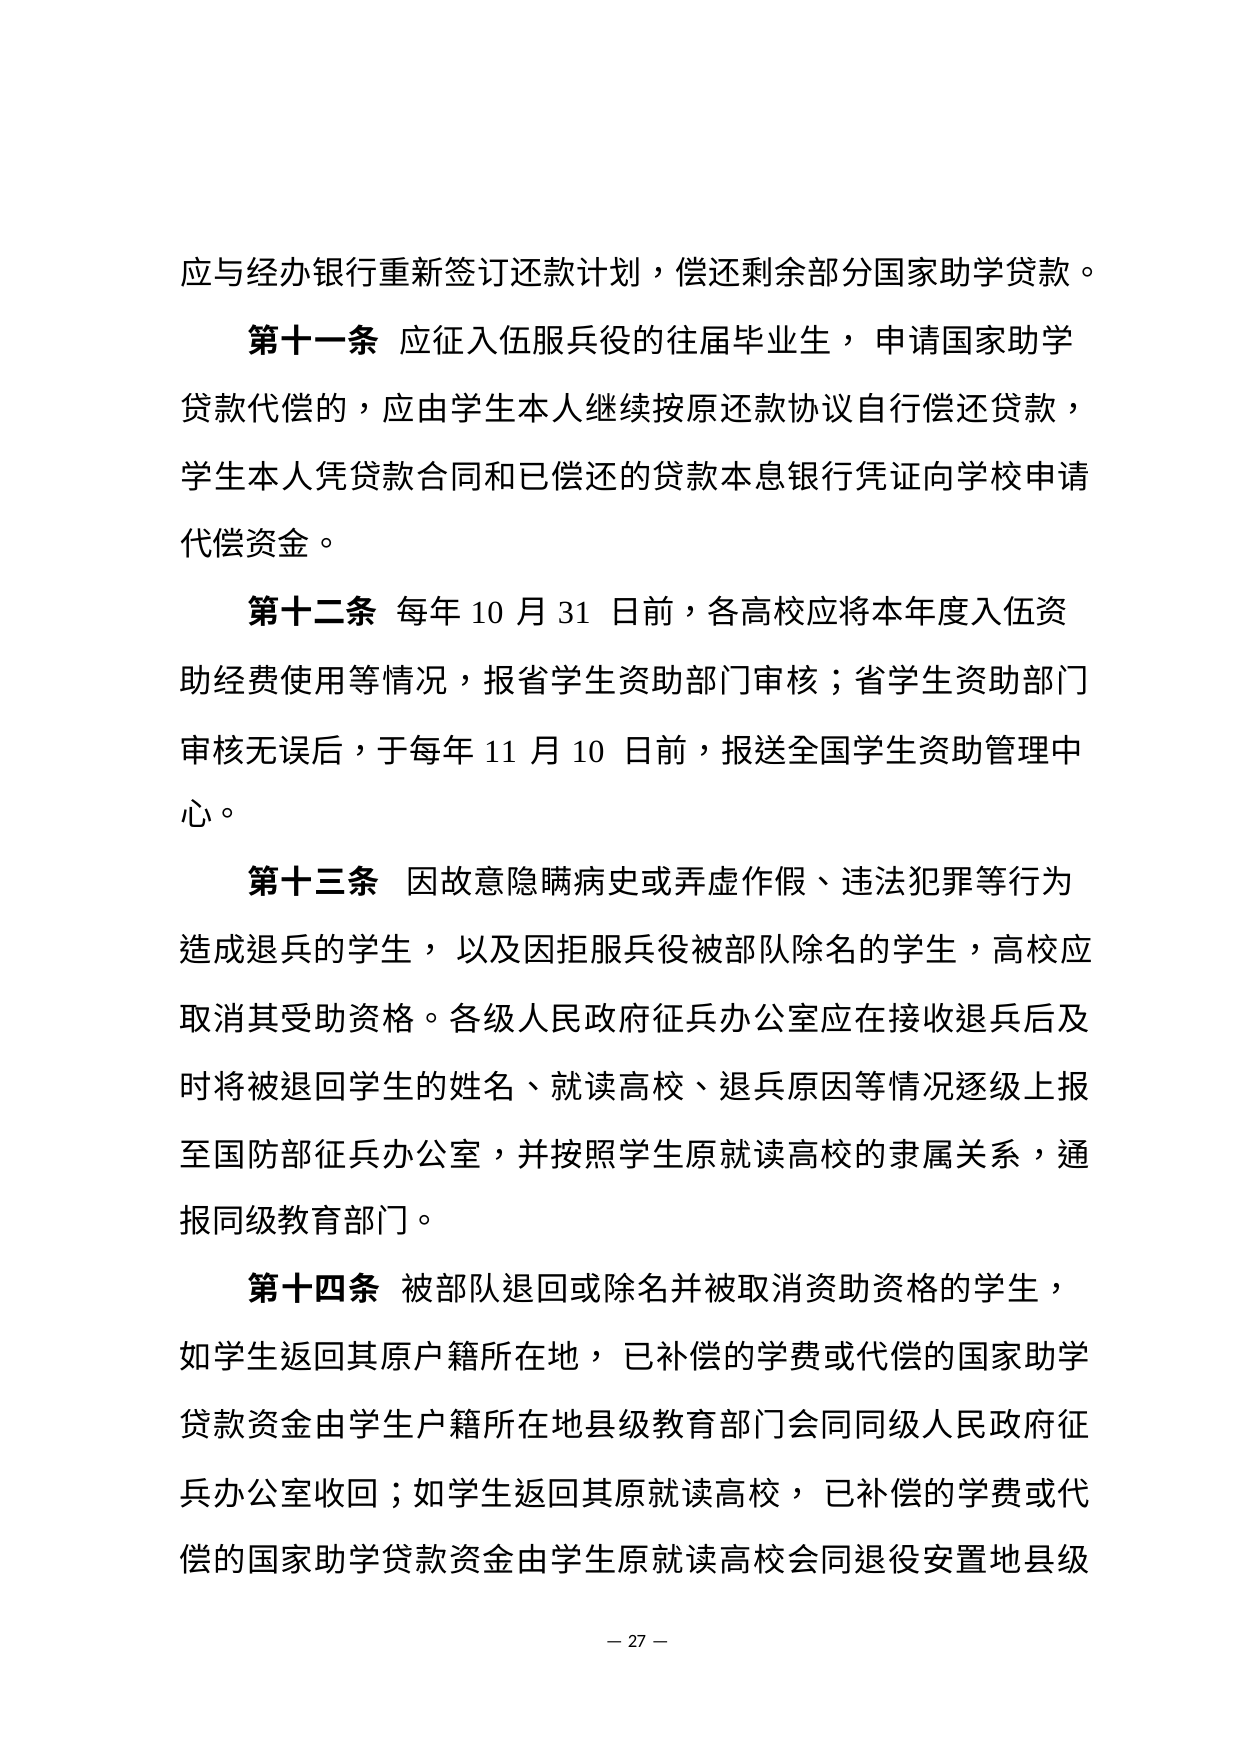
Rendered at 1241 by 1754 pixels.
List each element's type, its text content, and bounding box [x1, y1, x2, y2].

text 偿的国家助学贷款资金由学生原就读高校会同退役安置地县级 [179, 1539, 1104, 1580]
text 报同级教育部门。 [179, 1200, 1104, 1241]
text 代偿资金。 [180, 523, 1104, 564]
text 应与经办银行重新签订还款计划，偿还剩余部分国家助学贷款。 [179, 252, 1104, 293]
text 第十四条 被部队退回或除名并被取消资助资格的学生， 如学生返回其原户籍所在地， 已补偿的学费或代偿的国家助学 贷款资金由学生户籍所在地县级教育部门会同同级人民政府征 兵办公室收回；如学生返回其原就读高校， 已补偿的学费或代 [179, 1266, 1093, 1514]
text 第十三条 因故意隐瞒病史或弄虚作假、违法犯罪等行为 造成退兵的学生， 以及因拒服兵役被部队除名的学生，高校应 取消其受助资格。各级人民政府征兵办公室应在接收退兵后及 时将被退回学生的姓名、就读高校、退兵原因等情况逐级上报 至国防部征兵办公室，并按照学生原就读高校的隶属关系，通 [179, 859, 1093, 1176]
text 第十二条 每年 10 月 31 日前，各高校应将本年度入伍资 助经费使用等情况，报省学生资助部门审核；省学生资助部门 审核无误后，于每年 11 月 10 日前，报送全国学生资助管理中 [179, 589, 1093, 772]
text 第十一条 应征入伍服兵役的往届毕业生， 申请国家助学 贷款代偿的，应由学生本人继续按原还款协议自行偿还贷款， 学生本人凭贷款合同和已偿还的贷款本息银行凭证向学校申请 [180, 318, 1093, 498]
text 心。 [180, 797, 1104, 832]
